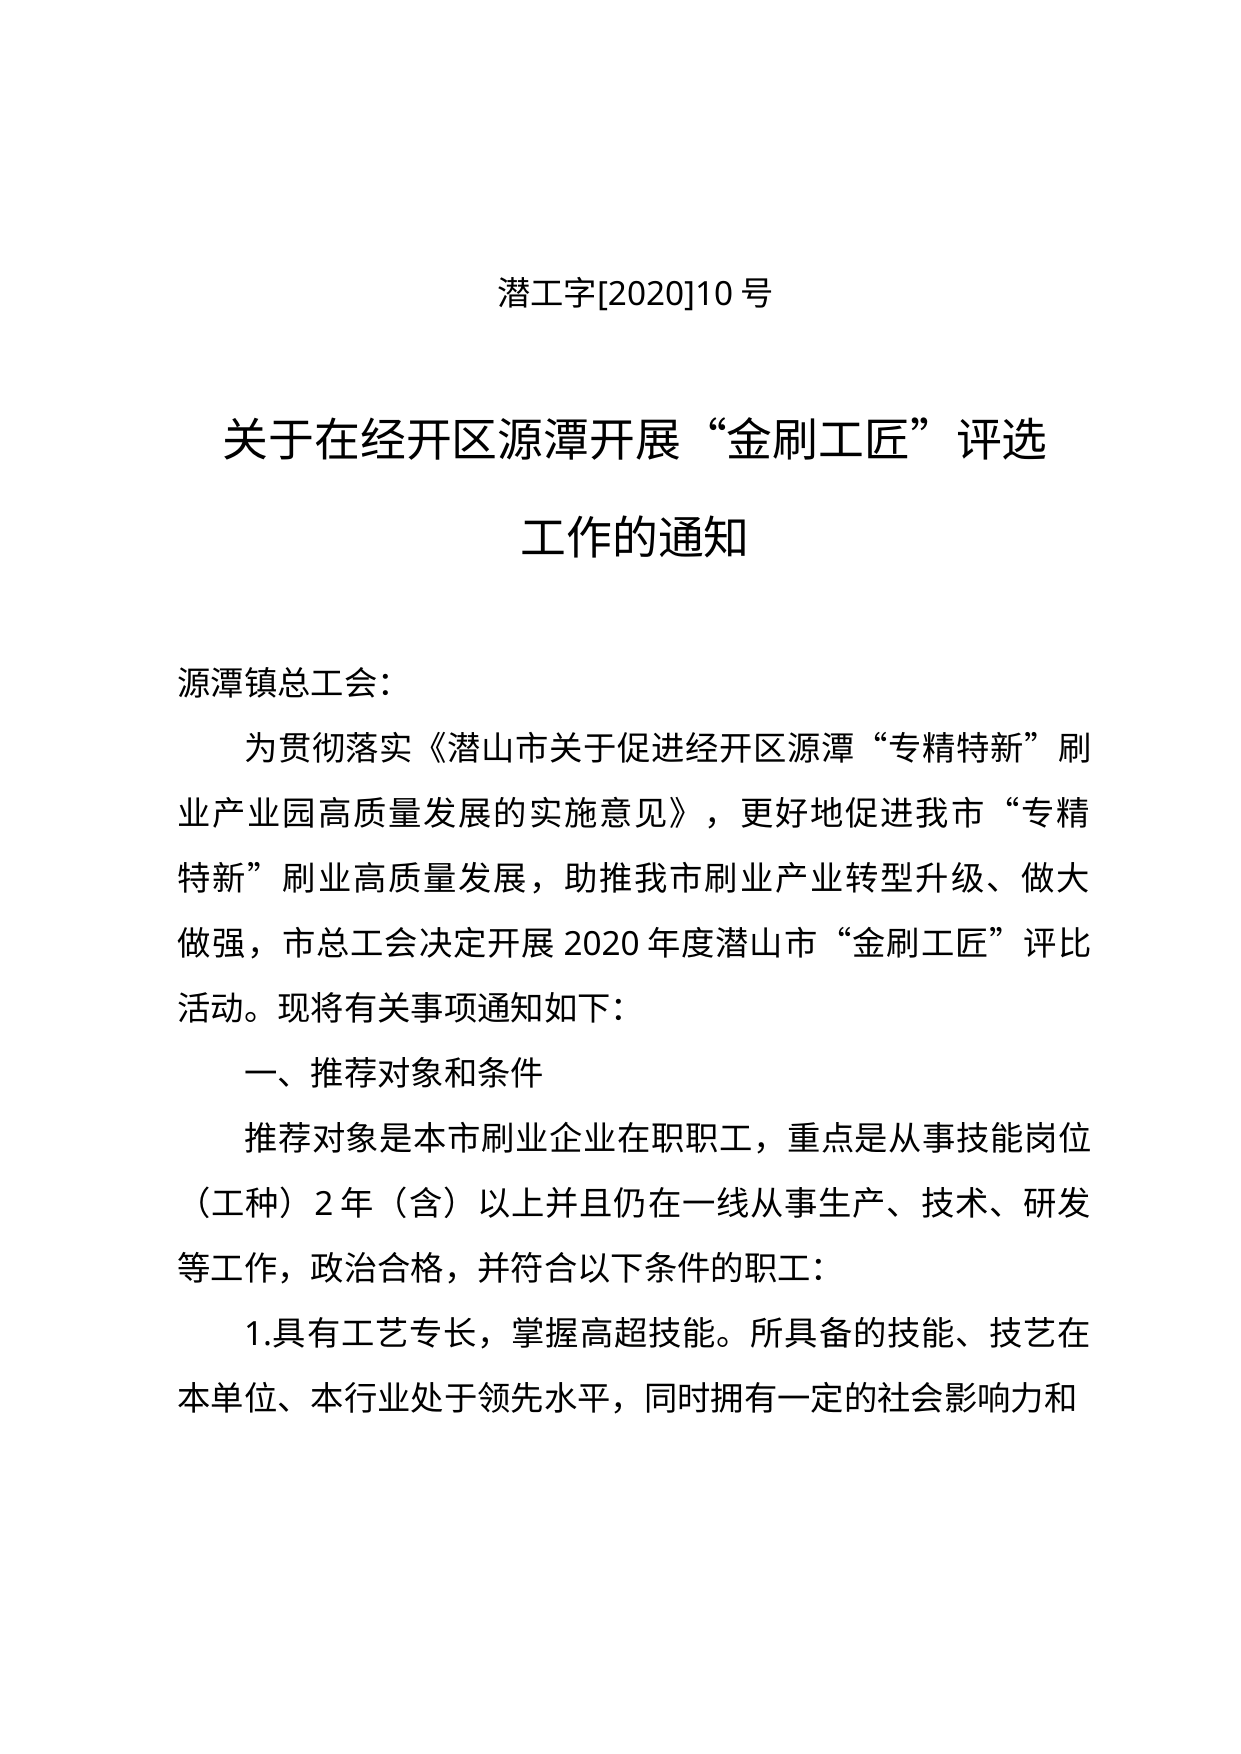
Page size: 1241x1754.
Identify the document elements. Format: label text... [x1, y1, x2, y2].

text 推荐对象是本市刷业企业在职职工，重点是从事技能岗位（工种）2年（含）以上并且仍在一线从事生产、技术、研发等工作，政治合格，并符合以下条件的职工： [177, 1103, 1093, 1298]
text 工作的通知 [177, 486, 1093, 583]
text 关于在经开区源潭开展“金刷工匠”评选 [177, 388, 1093, 486]
text 源潭镇总工会： [177, 648, 1093, 713]
text 为贯彻落实《潜山市关于促进经开区源潭“专精特新”刷业产业园高质量发展的实施意见》，更好地促进我市“专精特新”刷业高质量发展，助推我市刷业产业转型升级、做大做强，市总工会决定开展2020年度潜山市“金刷工匠”评比活动。现将有关事项通知如下： [177, 713, 1093, 1038]
text 潜工字[2020]10号 [177, 258, 1093, 323]
text 一、推荐对象和条件 [177, 1038, 1093, 1103]
text 1.具有工艺专长，掌握高超技能。所具备的技能、技艺在本单位、本行业处于领先水平，同时拥有一定的社会影响力和 [177, 1298, 1093, 1428]
